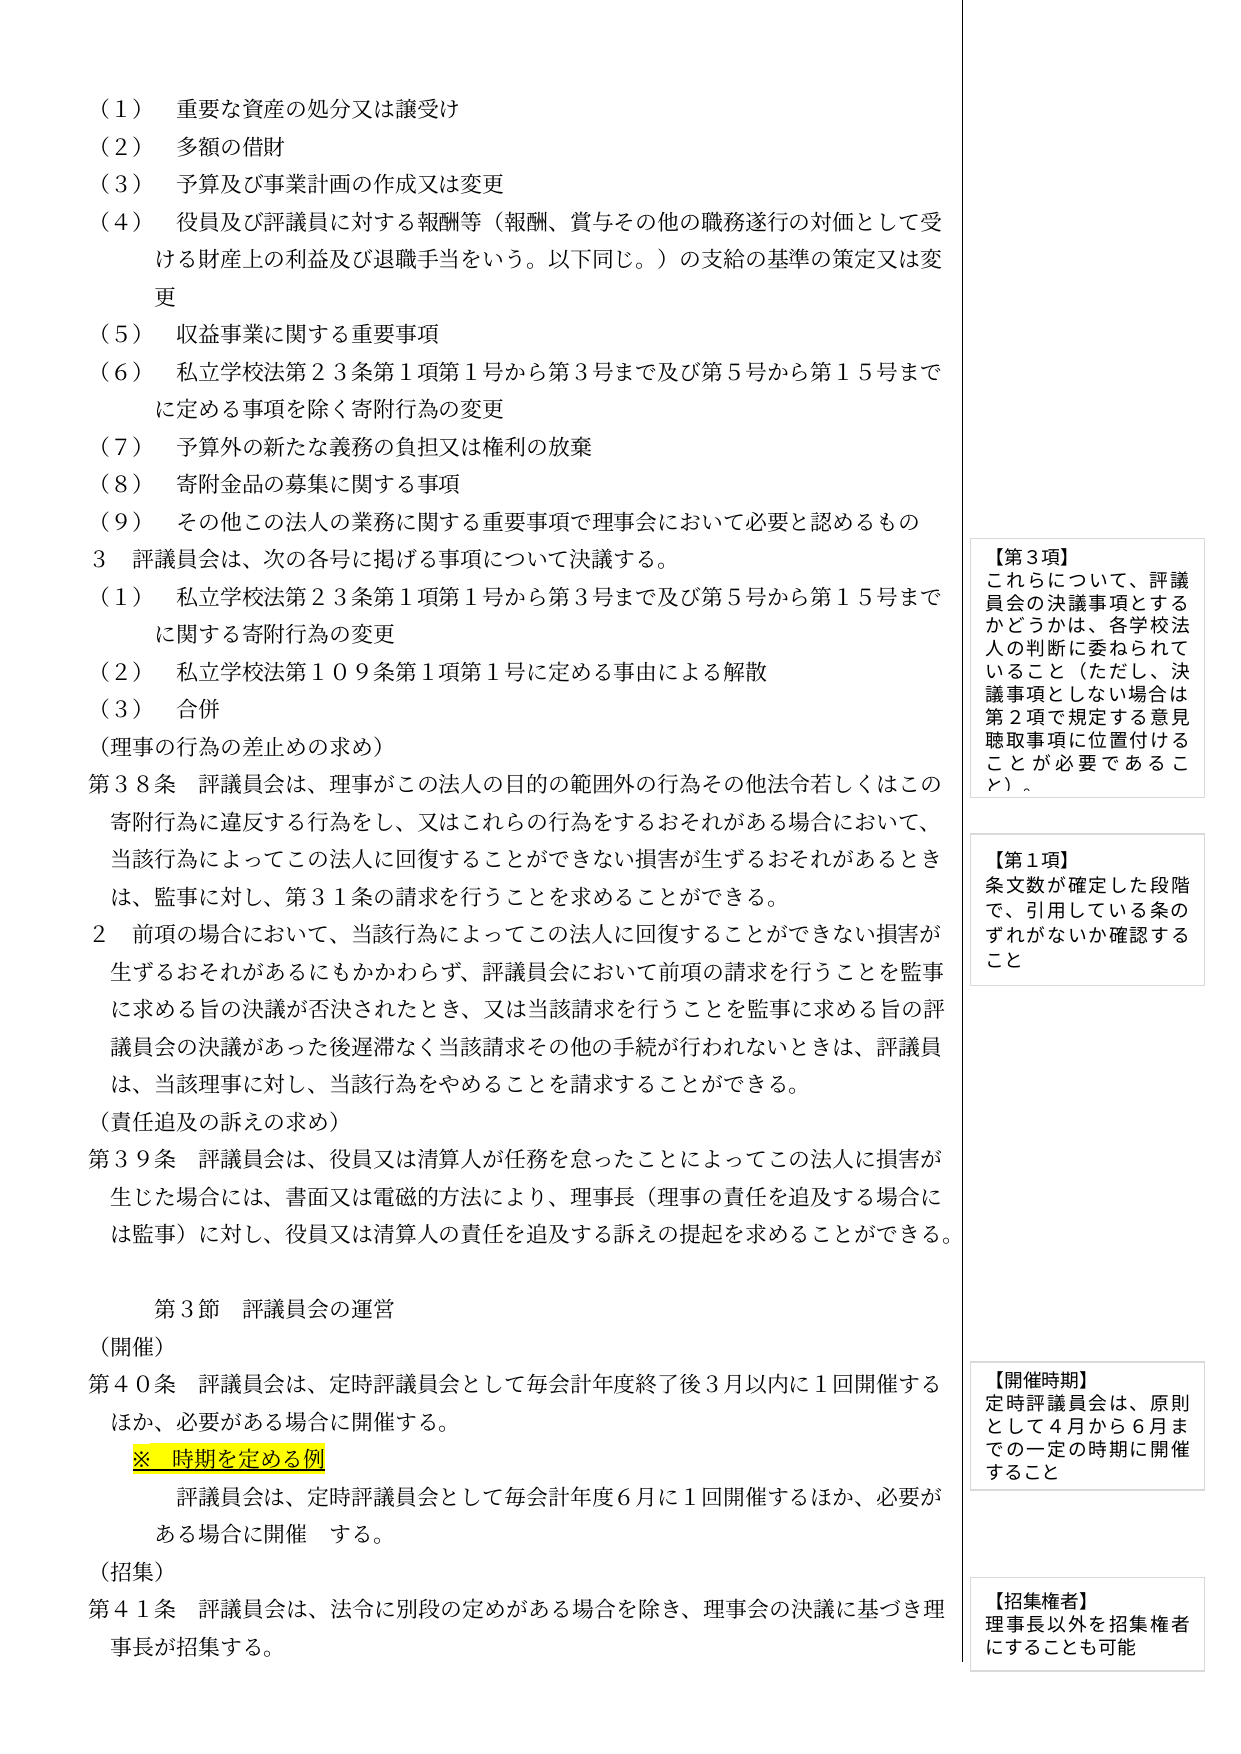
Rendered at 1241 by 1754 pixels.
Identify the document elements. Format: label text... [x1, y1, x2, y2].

text （開催） [89, 1327, 945, 1364]
text （１） 重要な資産の処分又は譲受け [89, 89, 945, 127]
text （３） 予算及び事業計画の作成又は変更 [89, 164, 945, 202]
text （８） 寄附金品の募集に関する事項 [89, 464, 945, 502]
text （７） 予算外の新たな義務の負担又は権利の放棄 [89, 427, 945, 464]
text 第３８条 評議員会は、理事がこの法人の目的の範囲外の行為その他法令若しくはこの寄附行為に違反する行為をし、又はこれらの行為をするおそれがある場合において、当該行為によってこの法人に回復することができない損害が生ずるおそれがあるときは、監事に対し、第３１条の請求を行うことを求めることができる。 [89, 764, 945, 914]
text 評議員会は、定時評議員会として毎会計年度６月に１回開催するほか、必要がある場合に開催 する。 [154, 1477, 945, 1552]
text 第４０条 評議員会は、定時評議員会として毎会計年度終了後３月以内に１回開催するほか、必要がある場合に開催する。 [89, 1364, 945, 1439]
text （３） 合併 [89, 689, 945, 727]
text （４） 役員及び評議員に対する報酬等（報酬、賞与その他の職務遂行の対価として受ける財産上の利益及び退職手当をいう。以下同じ。）の支給の基準の策定又は変更 [89, 202, 945, 314]
text （招集） [89, 1552, 945, 1589]
text ３ 評議員会は、次の各号に掲げる事項について決議する。 [89, 539, 945, 577]
text （責任追及の訴えの求め） [89, 1102, 945, 1139]
text 第３９条 評議員会は、役員又は清算人が任務を怠ったことによってこの法人に損害が生じた場合には、書面又は電磁的方法により、理事長（理事の責任を追及する場合には監事）に対し、役員又は清算人の責任を追及する訴えの提起を求めることができる。 [89, 1139, 945, 1252]
text 第４１条 評議員会は、法令に別段の定めがある場合を除き、理事会の決議に基づき理事長が招集する。 [89, 1589, 945, 1664]
text （２） 多額の借財 [89, 127, 945, 164]
text （６） 私立学校法第２３条第１項第１号から第３号まで及び第５号から第１５号までに定める事項を除く寄附行為の変更 [89, 352, 945, 427]
text 第３節 評議員会の運営 [111, 1289, 945, 1327]
text （１） 私立学校法第２３条第１項第１号から第３号まで及び第５号から第１５号までに関する寄附行為の変更 [89, 577, 945, 652]
text ２ 前項の場合において、当該行為によってこの法人に回復することができない損害が生ずるおそれがあるにもかかわらず、評議員会において前項の請求を行うことを監事に求める旨の決議が否決されたとき、又は当該請求を行うことを監事に求める旨の評議員会の決議があった後遅滞なく当該請求その他の手続が行われないときは、評議員は、当該理事に対し、当該行為をやめることを請求することができる。 [89, 914, 945, 1102]
text （２） 私立学校法第１０９条第１項第１号に定める事由による解散 [89, 652, 945, 689]
text （９） その他この法人の業務に関する重要事項で理事会において必要と認めるもの [89, 502, 945, 539]
text （理事の行為の差止めの求め） [89, 727, 945, 764]
text ※ 時期を定める例 [89, 1439, 945, 1477]
text （５） 収益事業に関する重要事項 [89, 314, 945, 352]
